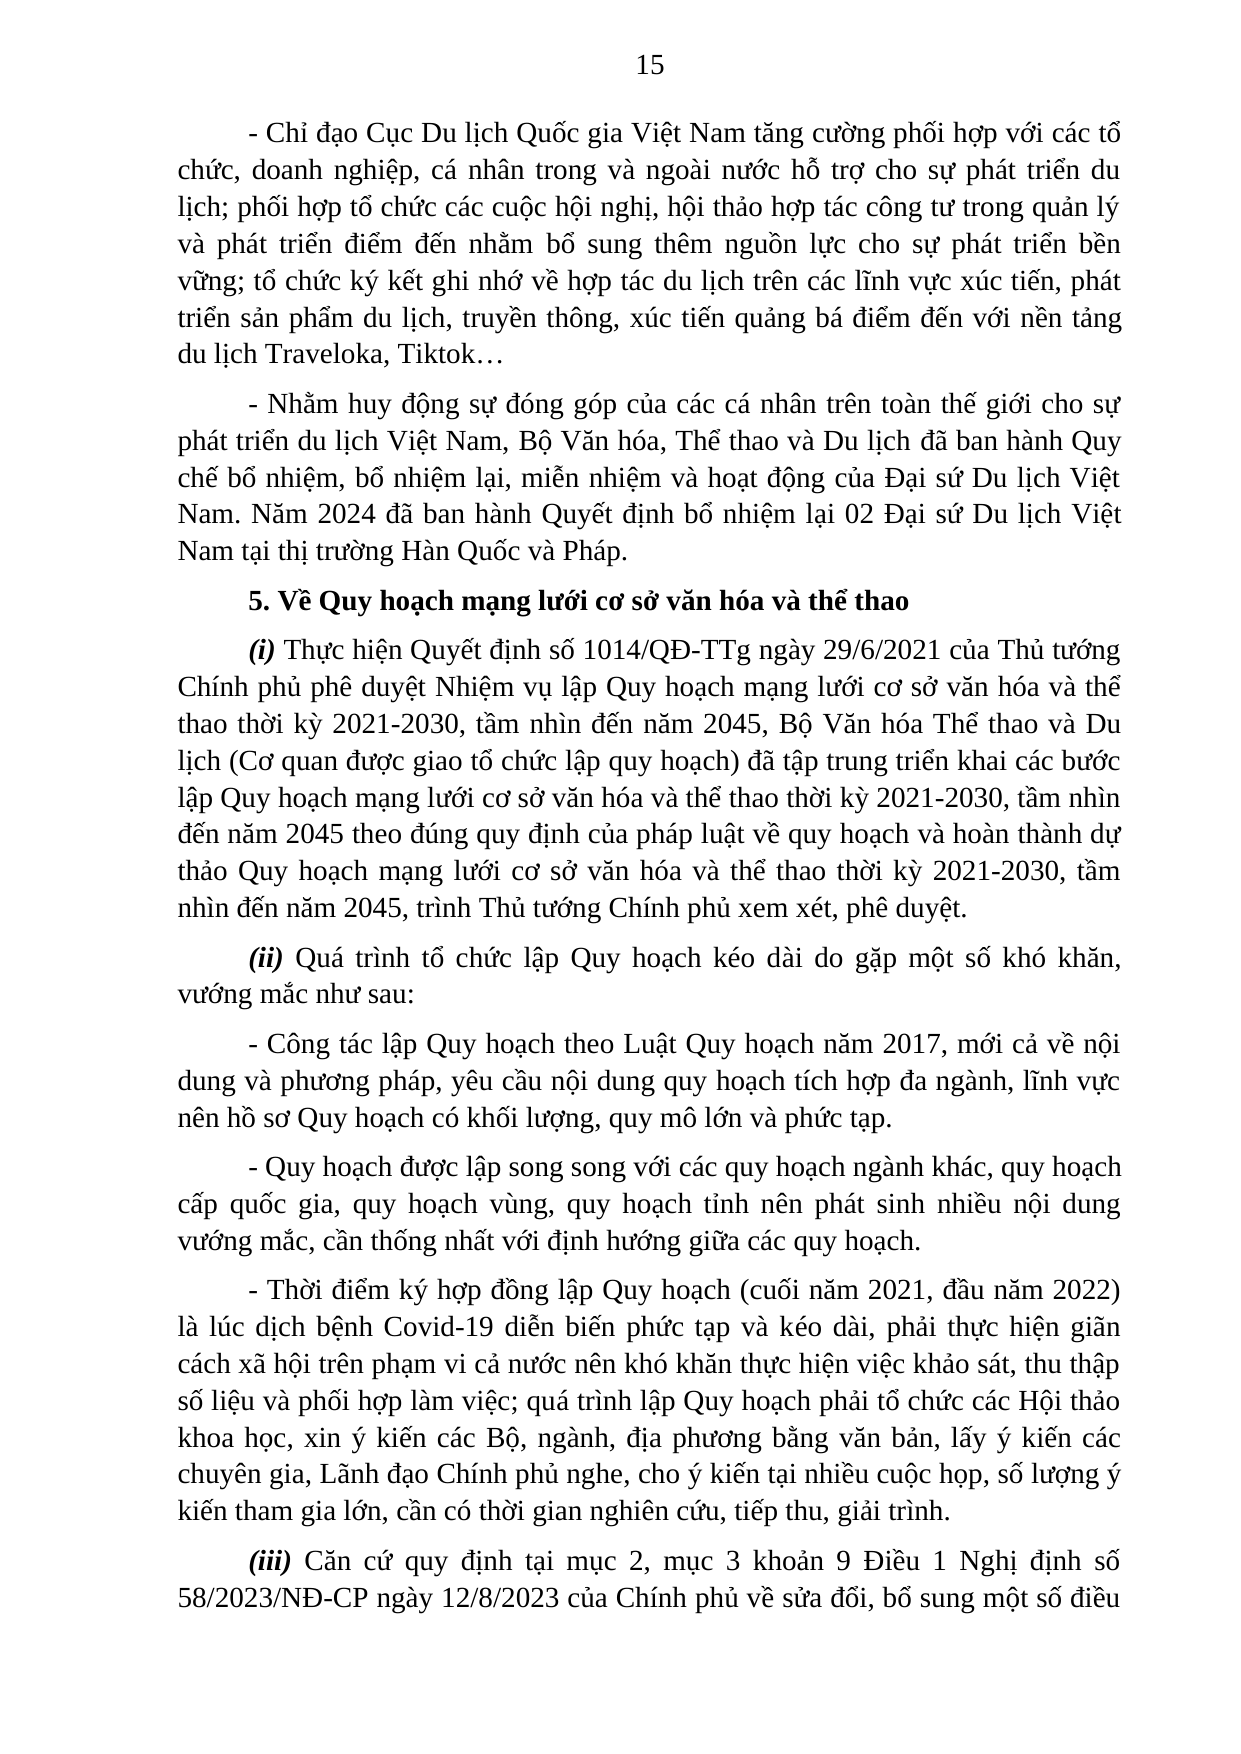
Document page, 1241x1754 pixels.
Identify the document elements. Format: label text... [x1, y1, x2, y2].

text - Nhằm huy động sự đóng góp của các cá nhân trên toàn thế giới cho sự phát triển du lịch Việt Nam, Bộ Văn hóa, Thể thao và Du lịch đã ban hành Quy chế bổ nhiệm, bổ nhiệm lại, miễn nhiệm và hoạt động của Đại sứ Du lịch Việt Nam. Năm 2024 đã ban hành Quyết định bổ nhiệm lại 02 Đại sứ Du lịch Việt Nam tại thị trường Hàn Quốc và Pháp. [176, 385, 1123, 567]
text - Công tác lập Quy hoạch theo Luật Quy hoạch năm 2017, mới cả về nội dung và phương pháp, yêu cầu nội dung quy hoạch tích hợp đa ngành, lĩnh vực nên hồ sơ Quy hoạch có khối lượng, quy mô lớn và phức tạp. [176, 1025, 1123, 1133]
text - Thời điểm ký hợp đồng lập Quy hoạch (cuối năm 2021, đầu năm 2022) là lúc dịch bệnh Covid-19 diễn biến phức tạp và kéo dài, phải thực hiện giãn cách xã hội trên phạm vi cả nước nên khó khăn thực hiện việc khảo sát, thu thập số liệu và phối hợp làm việc; quá trình lập Quy hoạch phải tổ chức các Hội thảo khoa học, xin ý kiến các Bộ, ngành, địa phương bằng văn bản, lấy ý kiến các chuyên gia, Lãnh đạo Chính phủ nghe, cho ý kiến tại nhiều cuộc họp, số lượng ý kiến tham gia lớn, cần có thời gian nghiên cứu, tiếp thu, giải trình. [176, 1271, 1123, 1527]
text (i) Thực hiện Quyết định số 1014/QĐ-TTg ngày 29/6/2021 của Thủ tướng Chính phủ phê duyệt Nhiệm vụ lập Quy hoạch mạng lưới cơ sở văn hóa và thể thao thời kỳ 2021-2030, tầm nhìn đến năm 2045, Bộ Văn hóa Thể thao và Du lịch (Cơ quan được giao tổ chức lập quy hoạch) đã tập trung triển khai các bước lập Quy hoạch mạng lưới cơ sở văn hóa và thể thao thời kỳ 2021-2030, tầm nhìn đến năm 2045 theo đúng quy định của pháp luật về quy hoạch và hoàn thành dự thảo Quy hoạch mạng lưới cơ sở văn hóa và thể thao thời kỳ 2021-2030, tầm nhìn đến năm 2045, trình Thủ tướng Chính phủ xem xét, phê duyệt. [176, 631, 1123, 924]
text (ii) Quá trình tổ chức lập Quy hoạch kéo dài do gặp một số khó khăn, vướng mắc như sau: [176, 939, 1123, 1010]
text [176, 1542, 1123, 1654]
text - Chỉ đạo Cục Du lịch Quốc gia Việt Nam tăng cường phối hợp với các tổ chức, doanh nghiệp, cá nhân trong và ngoài nước hỗ trợ cho sự phát triển du lịch; phối hợp tổ chức các cuộc hội nghị, hội thảo hợp tác công tư trong quản lý và phát triển điểm đến nhằm bổ sung thêm nguồn lực cho sự phát triển bền vững; tổ chức ký kết ghi nhớ về hợp tác du lịch trên các lĩnh vực xúc tiến, phát triển sản phẩm du lịch, truyền thông, xúc tiến quảng bá điểm đến với nền tảng du lịch Traveloka, Tiktok… [176, 114, 1123, 370]
text 5. Về Quy hoạch mạng lưới cơ sở văn hóa và thể thao [176, 582, 1123, 616]
text - Quy hoạch được lập song song với các quy hoạch ngành khác, quy hoạch cấp quốc gia, quy hoạch vùng, quy hoạch tỉnh nên phát sinh nhiều nội dung vướng mắc, cần thống nhất với định hướng giữa các quy hoạch. [176, 1148, 1123, 1256]
